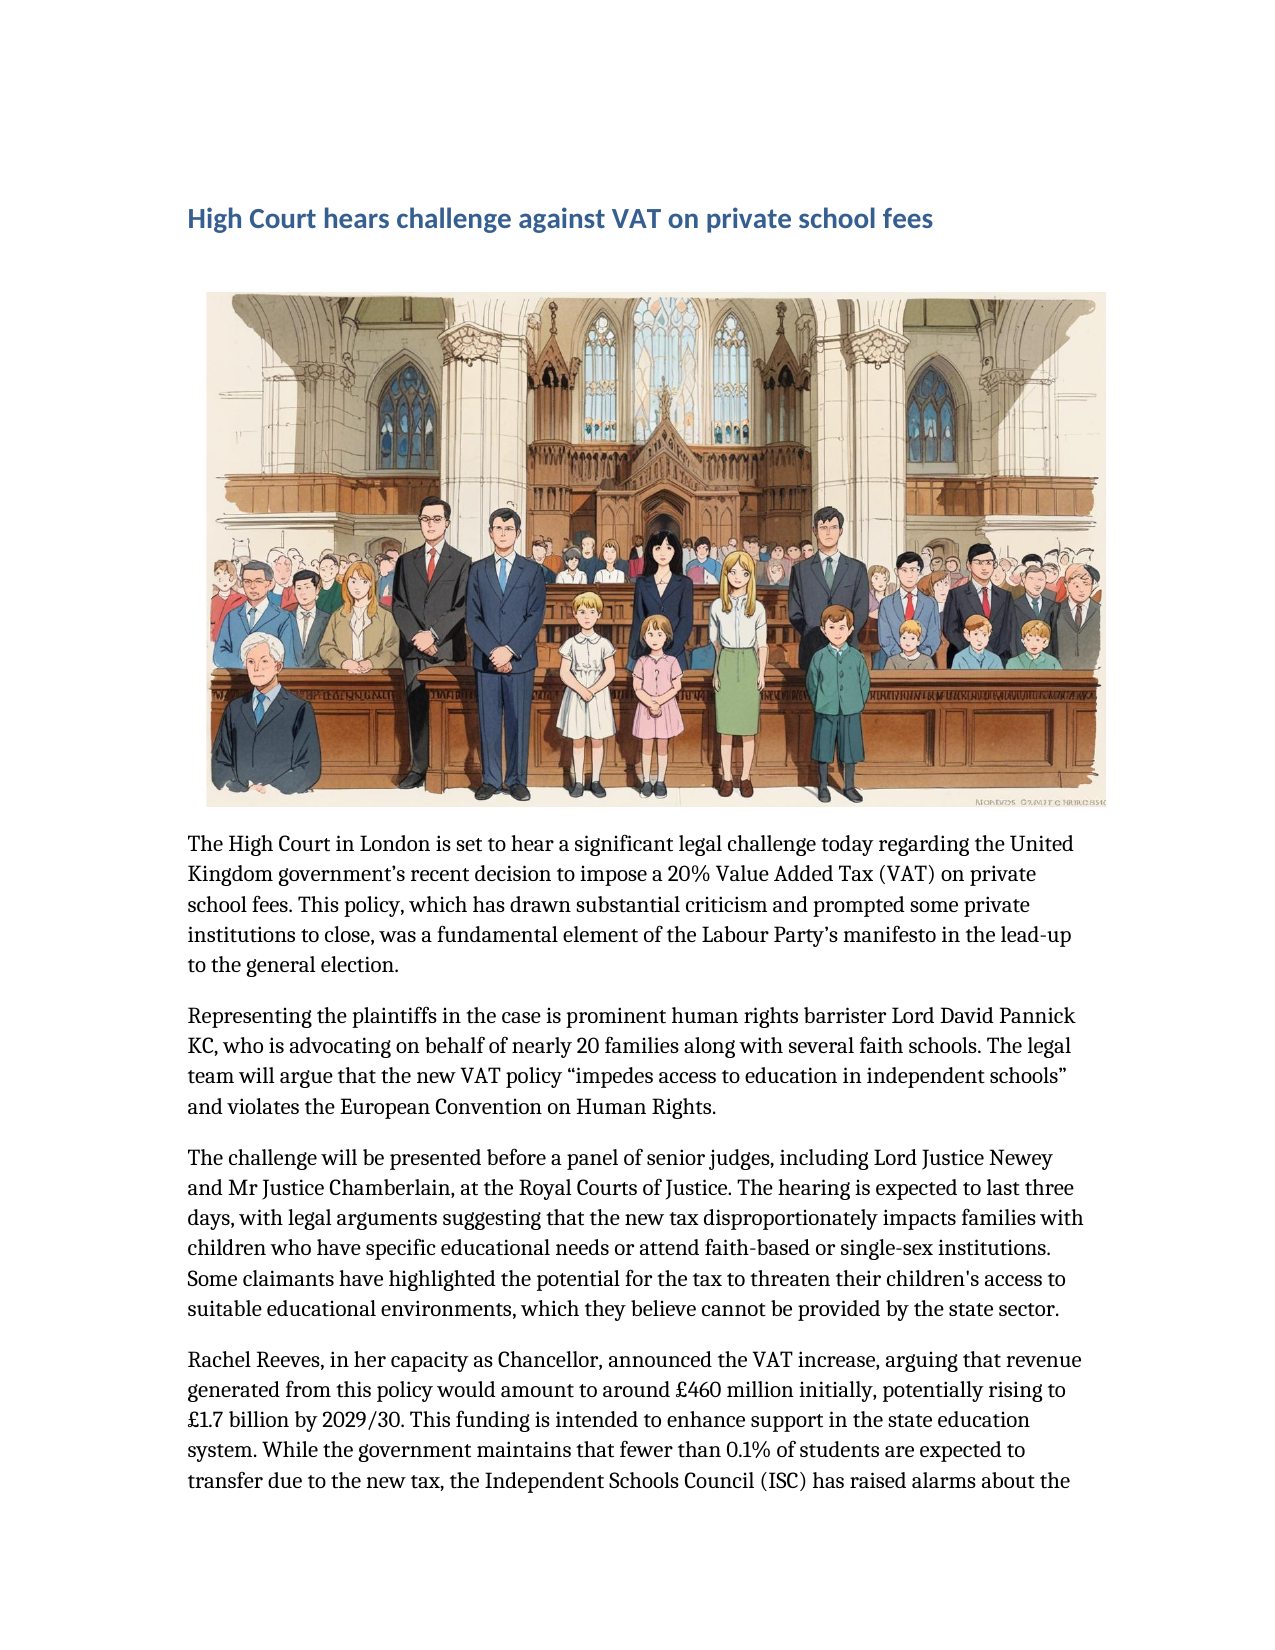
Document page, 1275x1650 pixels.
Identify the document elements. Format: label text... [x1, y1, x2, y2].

text The High Court in London is set to hear a significant legal challenge today regarding the United Kingdom government’s recent decision to impose a 20% Value Added Tax (VAT) on private school fees. This policy, which has drawn substantial criticism and prompted some private institutions to close, was a fundamental element of the Labour Party’s manifesto in the lead-up to the general election. [187, 831, 1087, 978]
picture [206, 292, 1107, 807]
text Representing the plaintiffs in the case is prominent human rights barrister Lord David Pannick KC, who is advocating on behalf of nearly 20 families along with several faith schools. The legal team will argue that the new VAT policy “impedes access to education in independent schools” and violates the European Convention on Human Rights. [187, 1003, 1087, 1120]
subtitle High Court hears challenge against VAT on private school fees [187, 200, 1087, 236]
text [187, 1347, 1087, 1494]
text The challenge will be presented before a panel of senior judges, including Lord Justice Newey and Mr Justice Chamberlain, at the Royal Courts of Justice. The hearing is expected to last three days, with legal arguments suggesting that the new tax disproportionately impacts families with children who have specific educational needs or attend faith-based or single-sex institutions. Some claimants have highlighted the potential for the tax to threaten their children's access to suitable educational environments, which they believe cannot be provided by the state sector. [187, 1144, 1087, 1322]
